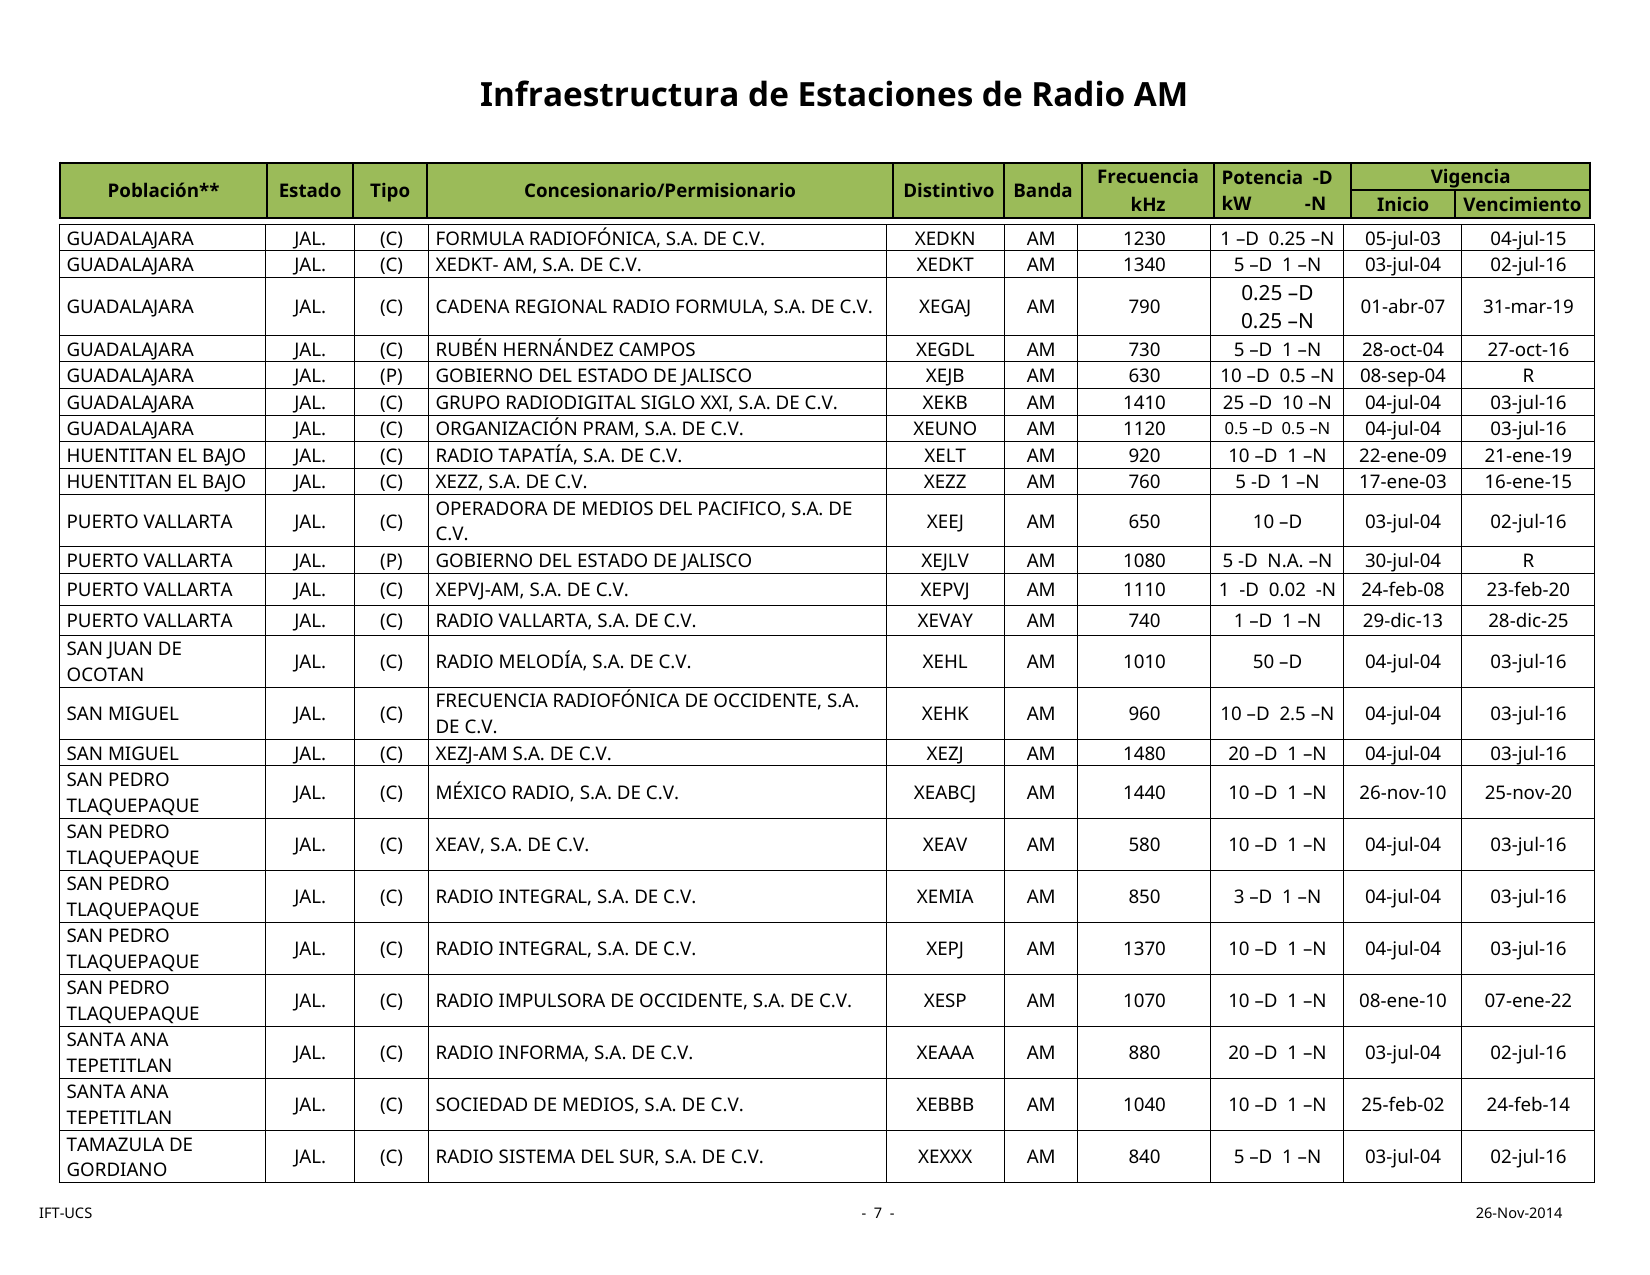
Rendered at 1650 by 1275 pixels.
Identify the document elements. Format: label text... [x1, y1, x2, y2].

table_cell GUADALAJARA [60, 362, 265, 388]
table_cell 10 –D [1211, 495, 1343, 546]
table_cell (C) [355, 766, 428, 817]
table_cell (C) [355, 923, 428, 974]
table_cell JAL. [266, 547, 354, 573]
table_cell 22-ene-09 [1344, 442, 1461, 468]
table_cell GUADALAJARA [60, 389, 265, 414]
table_cell RADIO INTEGRAL, S.A. DE C.V. [429, 923, 886, 974]
table_cell 04-jul-04 [1344, 688, 1461, 739]
table_cell 17-ene-03 [1344, 469, 1461, 494]
table_cell PUERTO VALLARTA [60, 547, 265, 573]
table_cell 0.25 –D 0.25 –N [1211, 278, 1343, 335]
table_cell RADIO VALLARTA, S.A. DE C.V. [429, 606, 886, 634]
table_cell XEAV [887, 819, 1004, 869]
table_cell JAL. [266, 251, 354, 277]
table_cell XEZJ-AM S.A. DE C.V. [429, 740, 886, 765]
table_cell GUADALAJARA [60, 416, 265, 441]
table_cell SAN JUAN DE OCOTAN [60, 636, 265, 687]
table_cell XESP [887, 975, 1004, 1026]
table_cell RADIO INTEGRAL, S.A. DE C.V. [429, 871, 886, 922]
table_cell (C) [355, 606, 428, 634]
table_cell 1440 [1078, 766, 1210, 817]
table_cell 01-abr-07 [1344, 278, 1461, 335]
table_cell (C) [355, 442, 428, 468]
table_cell XEAAA [887, 1027, 1004, 1078]
table_cell PUERTO VALLARTA [60, 606, 265, 634]
table_cell TAMAZULA DE GORDIANO [60, 1131, 265, 1182]
table_cell JAL. [266, 636, 354, 687]
table_cell GUADALAJARA [60, 251, 265, 277]
table_cell R [1462, 362, 1594, 388]
table_cell GOBIERNO DEL ESTADO DE JALISCO [429, 362, 886, 388]
table_cell 1080 [1078, 547, 1210, 573]
table_cell 580 [1078, 819, 1210, 869]
table_cell 5 -D N.A. –N [1211, 547, 1343, 573]
table_cell JAL. [266, 389, 354, 414]
table_cell ORGANIZACIÓN PRAM, S.A. DE C.V. [429, 416, 886, 441]
table_cell 1040 [1078, 1079, 1210, 1130]
table_cell JAL. [266, 819, 354, 869]
table_cell 5 -D 1 –N [1211, 469, 1343, 494]
table_cell (C) [355, 871, 428, 922]
table_cell (C) [355, 1027, 428, 1078]
table_cell AM [1005, 636, 1077, 687]
table_cell AM [1005, 1027, 1077, 1078]
table_cell 10 –D 1 –N [1211, 442, 1343, 468]
table_cell 08-sep-04 [1344, 362, 1461, 388]
table_cell 24-feb-14 [1462, 1079, 1594, 1130]
table_cell XEDKT- AM, S.A. DE C.V. [429, 251, 886, 277]
table_cell 27-oct-16 [1462, 336, 1594, 361]
table_cell GUADALAJARA [60, 225, 265, 250]
table_cell 31-mar-19 [1462, 278, 1594, 335]
table_cell (C) [355, 278, 428, 335]
table_cell 04-jul-04 [1344, 819, 1461, 869]
table_cell 0.5 –D 0.5 –N [1211, 416, 1343, 441]
table_cell JAL. [266, 336, 354, 361]
table_cell AM [1005, 495, 1077, 546]
table_cell AM [1005, 336, 1077, 361]
table_cell 1120 [1078, 416, 1210, 441]
table_cell 10 –D 2.5 –N [1211, 688, 1343, 739]
table_cell AM [1005, 574, 1077, 605]
table_cell SAN MIGUEL [60, 740, 265, 765]
table_cell GOBIERNO DEL ESTADO DE JALISCO [429, 547, 886, 573]
table_cell 02-jul-16 [1462, 495, 1594, 546]
table_cell JAL. [266, 278, 354, 335]
table_cell AM [1005, 362, 1077, 388]
table_cell 30-jul-04 [1344, 547, 1461, 573]
table_cell AM [1005, 606, 1077, 634]
table_cell XEHK [887, 688, 1004, 739]
table_cell 20 –D 1 –N [1211, 1027, 1343, 1078]
table_cell 1340 [1078, 251, 1210, 277]
table_cell 02-jul-16 [1462, 1131, 1594, 1182]
table_cell XEGAJ [887, 278, 1004, 335]
table_cell AM [1005, 819, 1077, 869]
table_cell 630 [1078, 362, 1210, 388]
table_cell (C) [355, 416, 428, 441]
table_cell 04-jul-04 [1344, 416, 1461, 441]
table_cell 1230 [1078, 225, 1210, 250]
table_cell 840 [1078, 1131, 1210, 1182]
table_cell SAN PEDRO TLAQUEPAQUE [60, 975, 265, 1026]
table_cell 02-jul-16 [1462, 1027, 1594, 1078]
table_cell XEEJ [887, 495, 1004, 546]
table_cell 740 [1078, 606, 1210, 634]
table_cell 03-jul-16 [1462, 819, 1594, 869]
table_cell 1010 [1078, 636, 1210, 687]
table_cell 26-nov-10 [1344, 766, 1461, 817]
table_cell AM [1005, 278, 1077, 335]
table_cell (C) [355, 636, 428, 687]
table_cell HUENTITAN EL BAJO [60, 442, 265, 468]
table_cell 28-dic-25 [1462, 606, 1594, 634]
table_cell (C) [355, 740, 428, 765]
table_cell 04-jul-04 [1344, 923, 1461, 974]
table_cell 920 [1078, 442, 1210, 468]
table_cell GUADALAJARA [60, 336, 265, 361]
table_cell (C) [355, 1131, 428, 1182]
table_cell 5 –D 1 –N [1211, 1131, 1343, 1182]
table_cell AM [1005, 975, 1077, 1026]
table_cell OPERADORA DE MEDIOS DEL PACIFICO, S.A. DE C.V. [429, 495, 886, 546]
table_cell (C) [355, 469, 428, 494]
table_cell XEZZ, S.A. DE C.V. [429, 469, 886, 494]
table_cell XEPJ [887, 923, 1004, 974]
table_cell XELT [887, 442, 1004, 468]
table_cell AM [1005, 416, 1077, 441]
table_cell XEABCJ [887, 766, 1004, 817]
table_cell 03-jul-16 [1462, 871, 1594, 922]
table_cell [429, 225, 886, 250]
table_cell 5 –D 1 –N [1211, 251, 1343, 277]
table_cell XEVAY [887, 606, 1004, 634]
table_cell AM [1005, 251, 1077, 277]
table_cell XEPVJ [887, 574, 1004, 605]
table_cell 3 –D 1 –N [1211, 871, 1343, 922]
table_cell 03-jul-04 [1344, 495, 1461, 546]
table_cell 10 –D 1 –N [1211, 975, 1343, 1026]
table_cell 08-ene-10 [1344, 975, 1461, 1026]
table_cell JAL. [266, 469, 354, 494]
table_cell AM [1005, 871, 1077, 922]
table_cell 03-jul-04 [1344, 1131, 1461, 1182]
table_cell 03-jul-04 [1344, 1027, 1461, 1078]
table_cell 03-jul-04 [1344, 251, 1461, 277]
table_cell (C) [355, 336, 428, 361]
table_cell AM [1005, 225, 1077, 250]
table_cell JAL. [266, 766, 354, 817]
table_cell JAL. [266, 1027, 354, 1078]
table_cell 25 –D 10 –N [1211, 389, 1343, 414]
table_cell XEZJ [887, 740, 1004, 765]
table_cell AM [1005, 469, 1077, 494]
table_cell XEBBB [887, 1079, 1004, 1130]
table_cell 760 [1078, 469, 1210, 494]
table_cell (P) [355, 547, 428, 573]
table_cell RADIO TAPATÍA, S.A. DE C.V. [429, 442, 886, 468]
table_cell SANTA ANA TEPETITLAN [60, 1079, 265, 1130]
table_cell JAL. [266, 495, 354, 546]
table_cell 04-jul-15 [1462, 225, 1594, 250]
table_cell 1410 [1078, 389, 1210, 414]
table_cell 1110 [1078, 574, 1210, 605]
table_cell JAL. [266, 975, 354, 1026]
table_cell 650 [1078, 495, 1210, 546]
table_cell 29-dic-13 [1344, 606, 1461, 634]
table_cell 04-jul-04 [1344, 740, 1461, 765]
table_cell 1480 [1078, 740, 1210, 765]
table_cell 10 –D 1 –N [1211, 819, 1343, 869]
table_cell 850 [1078, 871, 1210, 922]
table_cell AM [1005, 923, 1077, 974]
table_cell 23-feb-20 [1462, 574, 1594, 605]
table_cell 21-ene-19 [1462, 442, 1594, 468]
table_cell AM [1005, 1079, 1077, 1130]
table_cell AM [1005, 547, 1077, 573]
table_cell 880 [1078, 1027, 1210, 1078]
table_cell RADIO INFORMA, S.A. DE C.V. [429, 1027, 886, 1078]
table_cell 10 –D 0.5 –N [1211, 362, 1343, 388]
table_cell XEDKN [887, 225, 1004, 250]
table_cell JAL. [266, 225, 354, 250]
table_cell JAL. [266, 688, 354, 739]
table_cell XEZZ [887, 469, 1004, 494]
table_cell 05-jul-03 [1344, 225, 1461, 250]
table_cell 04-jul-04 [1344, 636, 1461, 687]
table_cell HUENTITAN EL BAJO [60, 469, 265, 494]
table_cell 03-jul-16 [1462, 416, 1594, 441]
table_cell 960 [1078, 688, 1210, 739]
table_cell 24-feb-08 [1344, 574, 1461, 605]
table_cell RADIO MELODÍA, S.A. DE C.V. [429, 636, 886, 687]
table_cell XEPVJ-AM, S.A. DE C.V. [429, 574, 886, 605]
table_cell MÉXICO RADIO, S.A. DE C.V. [429, 766, 886, 817]
table_cell 5 –D 1 –N [1211, 336, 1343, 361]
table_cell SANTA ANA TEPETITLAN [60, 1027, 265, 1078]
table_cell JAL. [266, 442, 354, 468]
table_cell JAL. [266, 923, 354, 974]
table_cell 1 –D 0.25 –N [1211, 225, 1343, 250]
table_cell 25-feb-02 [1344, 1079, 1461, 1130]
table_cell (C) [355, 819, 428, 869]
table_cell GRUPO RADIODIGITAL SIGLO XXI, S.A. DE C.V. [429, 389, 886, 414]
table_cell (C) [355, 495, 428, 546]
table_cell 02-jul-16 [1462, 251, 1594, 277]
table_cell (C) [355, 389, 428, 414]
table_cell 790 [1078, 278, 1210, 335]
table_cell RUBÉN HERNÁNDEZ CAMPOS [429, 336, 886, 361]
table_cell 1370 [1078, 923, 1210, 974]
table_cell AM [1005, 1131, 1077, 1182]
table_cell 10 –D 1 –N [1211, 923, 1343, 974]
table_cell AM [1005, 740, 1077, 765]
table_cell 1070 [1078, 975, 1210, 1026]
table_cell JAL. [266, 362, 354, 388]
table_cell AM [1005, 688, 1077, 739]
table_cell (C) [355, 1079, 428, 1130]
table_cell 25-nov-20 [1462, 766, 1594, 817]
table_cell XEJLV [887, 547, 1004, 573]
table_cell (C) [355, 975, 428, 1026]
table_cell GUADALAJARA [60, 278, 265, 335]
table_cell (C) [355, 688, 428, 739]
table_cell XEKB [887, 389, 1004, 414]
table_cell RADIO SISTEMA DEL SUR, S.A. DE C.V. [429, 1131, 886, 1182]
table_cell 03-jul-16 [1462, 636, 1594, 687]
table_cell 28-oct-04 [1344, 336, 1461, 361]
table_cell 10 –D 1 –N [1211, 766, 1343, 817]
table_cell (P) [355, 362, 428, 388]
table_cell 07-ene-22 [1462, 975, 1594, 1026]
table_cell JAL. [266, 606, 354, 634]
table_cell SAN PEDRO TLAQUEPAQUE [60, 766, 265, 817]
table_cell AM [1005, 389, 1077, 414]
table_cell 03-jul-16 [1462, 389, 1594, 414]
table_cell SAN MIGUEL [60, 688, 265, 739]
table_cell SAN PEDRO TLAQUEPAQUE [60, 819, 265, 869]
table_cell XEXXX [887, 1131, 1004, 1182]
table_cell XEGDL [887, 336, 1004, 361]
table_cell JAL. [266, 1079, 354, 1130]
table_cell 10 –D 1 –N [1211, 1079, 1343, 1130]
table_cell SAN PEDRO TLAQUEPAQUE [60, 923, 265, 974]
table_cell RADIO IMPULSORA DE OCCIDENTE, S.A. DE C.V. [429, 975, 886, 1026]
table_cell (C) [355, 225, 428, 250]
table_cell JAL. [266, 1131, 354, 1182]
table_cell XEDKT [887, 251, 1004, 277]
table_cell 04-jul-04 [1344, 871, 1461, 922]
table_cell JAL. [266, 574, 354, 605]
table_cell SOCIEDAD DE MEDIOS, S.A. DE C.V. [429, 1079, 886, 1130]
table_cell 1 –D 1 –N [1211, 606, 1343, 634]
table_cell PUERTO VALLARTA [60, 574, 265, 605]
table_cell 04-jul-04 [1344, 389, 1461, 414]
table_cell XEHL [887, 636, 1004, 687]
table_cell (C) [355, 574, 428, 605]
table_cell AM [1005, 442, 1077, 468]
table_cell XEJB [887, 362, 1004, 388]
table_cell 20 –D 1 –N [1211, 740, 1343, 765]
table_cell (C) [355, 251, 428, 277]
table_cell R [1462, 547, 1594, 573]
table_cell PUERTO VALLARTA [60, 495, 265, 546]
table_cell 03-jul-16 [1462, 688, 1594, 739]
table_cell 50 –D [1211, 636, 1343, 687]
table_cell XEMIA [887, 871, 1004, 922]
table_cell JAL. [266, 416, 354, 441]
table_cell 16-ene-15 [1462, 469, 1594, 494]
table_cell XEAV, S.A. DE C.V. [429, 819, 886, 869]
table_cell FRECUENCIA RADIOFÓNICA DE OCCIDENTE, S.A. DE C.V. [429, 688, 886, 739]
table_cell 730 [1078, 336, 1210, 361]
table_cell JAL. [266, 740, 354, 765]
table_cell CADENA REGIONAL RADIO FORMULA, S.A. DE C.V. [429, 278, 886, 335]
table_cell 03-jul-16 [1462, 740, 1594, 765]
table_cell AM [1005, 766, 1077, 817]
table_cell XEUNO [887, 416, 1004, 441]
table_cell 1 -D 0.02 -N [1211, 574, 1343, 605]
table_cell 03-jul-16 [1462, 923, 1594, 974]
table_cell JAL. [266, 871, 354, 922]
table_cell SAN PEDRO TLAQUEPAQUE [60, 871, 265, 922]
